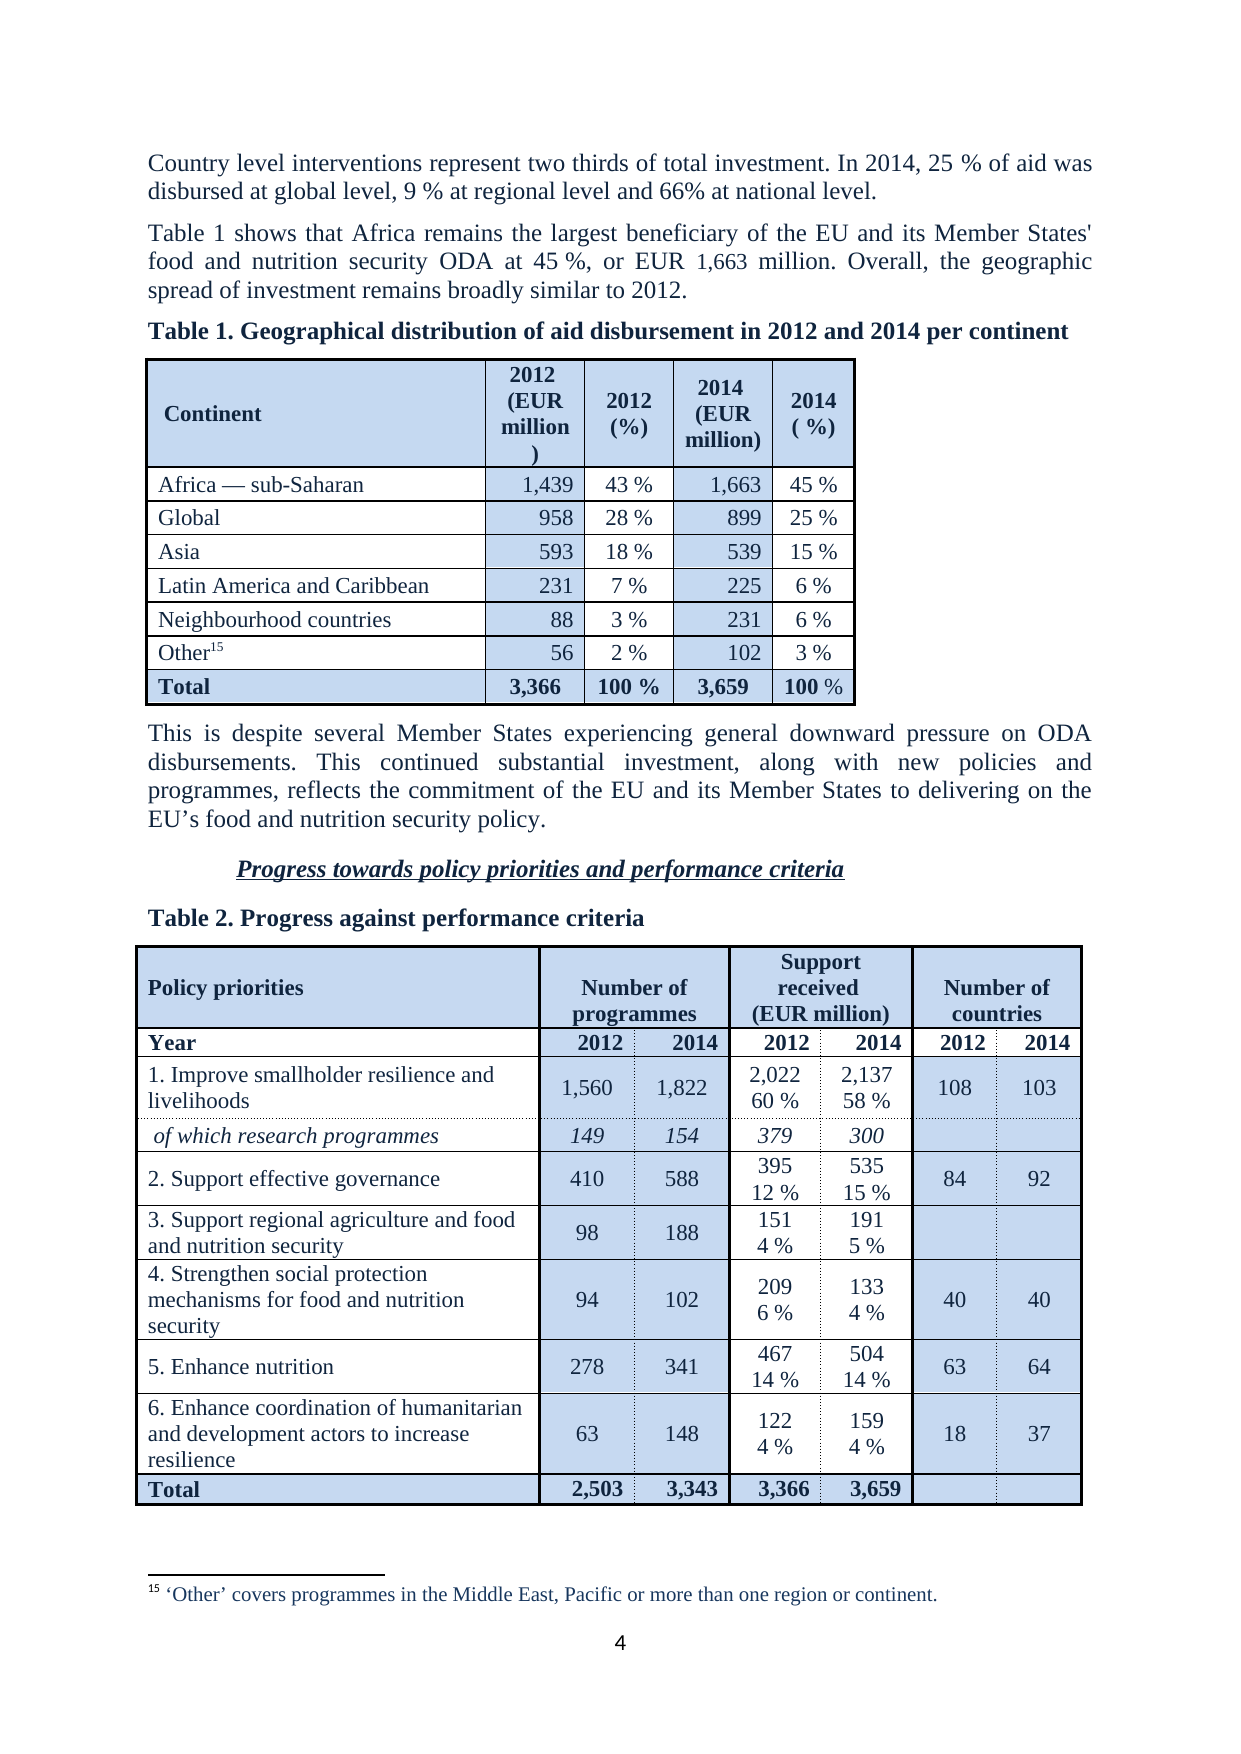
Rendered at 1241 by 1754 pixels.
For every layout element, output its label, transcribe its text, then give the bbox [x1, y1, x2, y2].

table_cell of which research programmes [138, 1118, 538, 1151]
table_cell 231 [486, 569, 584, 601]
list Table 1 shows that Africa remains the largest beneficiary of the EU and its Member States' food and nutrition security ODA at 45 %, or EUR 1,663 million. Overall, the geographic spread of investment remains broadly similar to 2012. [148, 218, 1093, 304]
table_cell 94 [541, 1260, 634, 1339]
table_cell 535 15 % [821, 1152, 911, 1205]
table_cell Africa — sub-Saharan [148, 468, 485, 500]
table_cell 100 % [585, 670, 673, 702]
table_cell 225 [674, 569, 772, 601]
table_cell Latin America and Caribbean [148, 569, 485, 601]
table_cell 3,343 [634, 1475, 728, 1503]
table_cell Total [138, 1475, 538, 1503]
table_cell 6. Enhance coordination of humanitarian and development actors to increase resilience [138, 1394, 538, 1473]
table_cell 3,366 [731, 1475, 821, 1503]
table_cell 151 4 % [731, 1206, 821, 1259]
table_cell 149 [541, 1118, 634, 1151]
table_cell Other [148, 637, 485, 669]
table_cell [997, 1118, 1080, 1151]
table_cell 300 [821, 1118, 911, 1151]
table_cell 958 [486, 502, 584, 534]
table_cell 3,659 [821, 1475, 911, 1503]
table_cell Asia [148, 535, 485, 567]
table_cell 504 14 % [821, 1340, 911, 1392]
table_cell 1,560 [541, 1057, 634, 1118]
table_cell 63 [541, 1394, 634, 1473]
table_cell 56 [486, 637, 584, 669]
table_cell 5. Enhance nutrition [138, 1340, 538, 1392]
table_cell 379 [731, 1118, 821, 1151]
table_cell 191 5 % [821, 1206, 911, 1259]
table_cell 6 % [773, 569, 853, 601]
table_header Support received (EUR million) [731, 948, 911, 1027]
table_cell 278 [541, 1340, 634, 1392]
table_cell 98 [541, 1206, 634, 1259]
table_cell [997, 1475, 1080, 1503]
table_header 2014 ( %) [773, 361, 853, 466]
table_cell 467 14 % [731, 1340, 821, 1392]
table_cell 100 % [773, 670, 853, 702]
table_cell 341 [634, 1340, 728, 1392]
table_cell 15 % [773, 535, 853, 567]
table_cell Year [138, 1029, 538, 1056]
table_cell 539 [674, 535, 772, 567]
table_cell 63 [914, 1340, 997, 1392]
table_cell 1,822 [634, 1057, 728, 1118]
table_cell 2014 [634, 1029, 728, 1056]
table_cell 2. Support effective governance [138, 1152, 538, 1205]
table_cell [997, 1206, 1080, 1259]
table_cell 64 [997, 1340, 1080, 1392]
table_cell 3. Support regional agriculture and food and nutrition security [138, 1206, 538, 1259]
table_cell 25 % [773, 502, 853, 534]
table_cell 3,659 [674, 670, 772, 702]
table_header 2014 (EUR million) [674, 361, 772, 466]
table_cell [914, 1475, 997, 1503]
table_cell 2 % [585, 637, 673, 669]
subtitle Progress towards policy priorities and performance criteria [236, 854, 1093, 883]
table_cell 2,503 [541, 1475, 634, 1503]
table_cell 45 % [773, 468, 853, 500]
table_cell 28 % [585, 502, 673, 534]
table_cell 2,022 60 % [731, 1057, 821, 1118]
list This is despite several Member States experiencing general downward pressure on ODA disbursements. This continued substantial investment, along with new policies and programmes, reflects the commitment of the EU and its Member States to delivering on the EU’s food and nutrition security policy. [148, 718, 1093, 833]
table_cell 2012 [541, 1029, 634, 1056]
table_cell 2014 [997, 1029, 1080, 1056]
table_cell 37 [997, 1394, 1080, 1473]
table_cell [914, 1118, 997, 1151]
table_header Continent [148, 361, 485, 466]
table_header Number of countries [914, 948, 1080, 1027]
table_header Number of programmes [541, 948, 728, 1027]
table_cell 3 % [585, 603, 673, 635]
list Table 1. Geographical distribution of aid disbursement in 2012 and 2014 per continent [148, 316, 1093, 345]
table_cell 102 [674, 637, 772, 669]
table_cell 1,439 [486, 468, 584, 500]
table_cell 102 [634, 1260, 728, 1339]
table_cell 18 % [585, 535, 673, 567]
table_cell 593 [486, 535, 584, 567]
table_cell 4. Strengthen social protection mechanisms for food and nutrition security [138, 1260, 538, 1339]
table_cell 40 [997, 1260, 1080, 1339]
table_cell 108 [914, 1057, 997, 1118]
table_header 2012 (EUR million) [486, 361, 584, 466]
table_cell 209 6 % [731, 1260, 821, 1339]
table_cell Total [148, 670, 485, 702]
table_cell [914, 1206, 997, 1259]
table_cell 18 [914, 1394, 997, 1473]
table_cell 154 [634, 1118, 728, 1151]
table_cell 88 [486, 603, 584, 635]
table_cell 159 4 % [821, 1394, 911, 1473]
table_cell 133 4 % [821, 1260, 911, 1339]
table_cell 148 [634, 1394, 728, 1473]
table_cell 231 [674, 603, 772, 635]
table_cell 1. Improve smallholder resilience and livelihoods [138, 1057, 538, 1118]
table_cell 2014 [821, 1029, 911, 1056]
table_cell 7 % [585, 569, 673, 601]
table_cell 188 [634, 1206, 728, 1259]
table_cell 395 12 % [731, 1152, 821, 1205]
table_cell 3,366 [486, 670, 584, 702]
table_cell 2,137 58 % [821, 1057, 911, 1118]
table_cell 92 [997, 1152, 1080, 1205]
table_cell Global [148, 502, 485, 534]
table_cell 40 [914, 1260, 997, 1339]
table_header 2012 (%) [585, 361, 673, 466]
table_cell 103 [997, 1057, 1080, 1118]
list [148, 148, 1093, 205]
table_cell 2012 [914, 1029, 997, 1056]
table_cell 588 [634, 1152, 728, 1205]
table_cell 410 [541, 1152, 634, 1205]
table_cell 1,663 [674, 468, 772, 500]
table_cell Neighbourhood countries [148, 603, 485, 635]
table_cell 84 [914, 1152, 997, 1205]
table_cell 43 % [585, 468, 673, 500]
text Table 2. Progress against performance criteria [148, 903, 1093, 932]
table_cell 122 4 % [731, 1394, 821, 1473]
table_cell 6 % [773, 603, 853, 635]
table_header Policy priorities [138, 948, 538, 1027]
table_cell 2012 [731, 1029, 821, 1056]
table_cell 3 % [773, 637, 853, 669]
table_cell 899 [674, 502, 772, 534]
